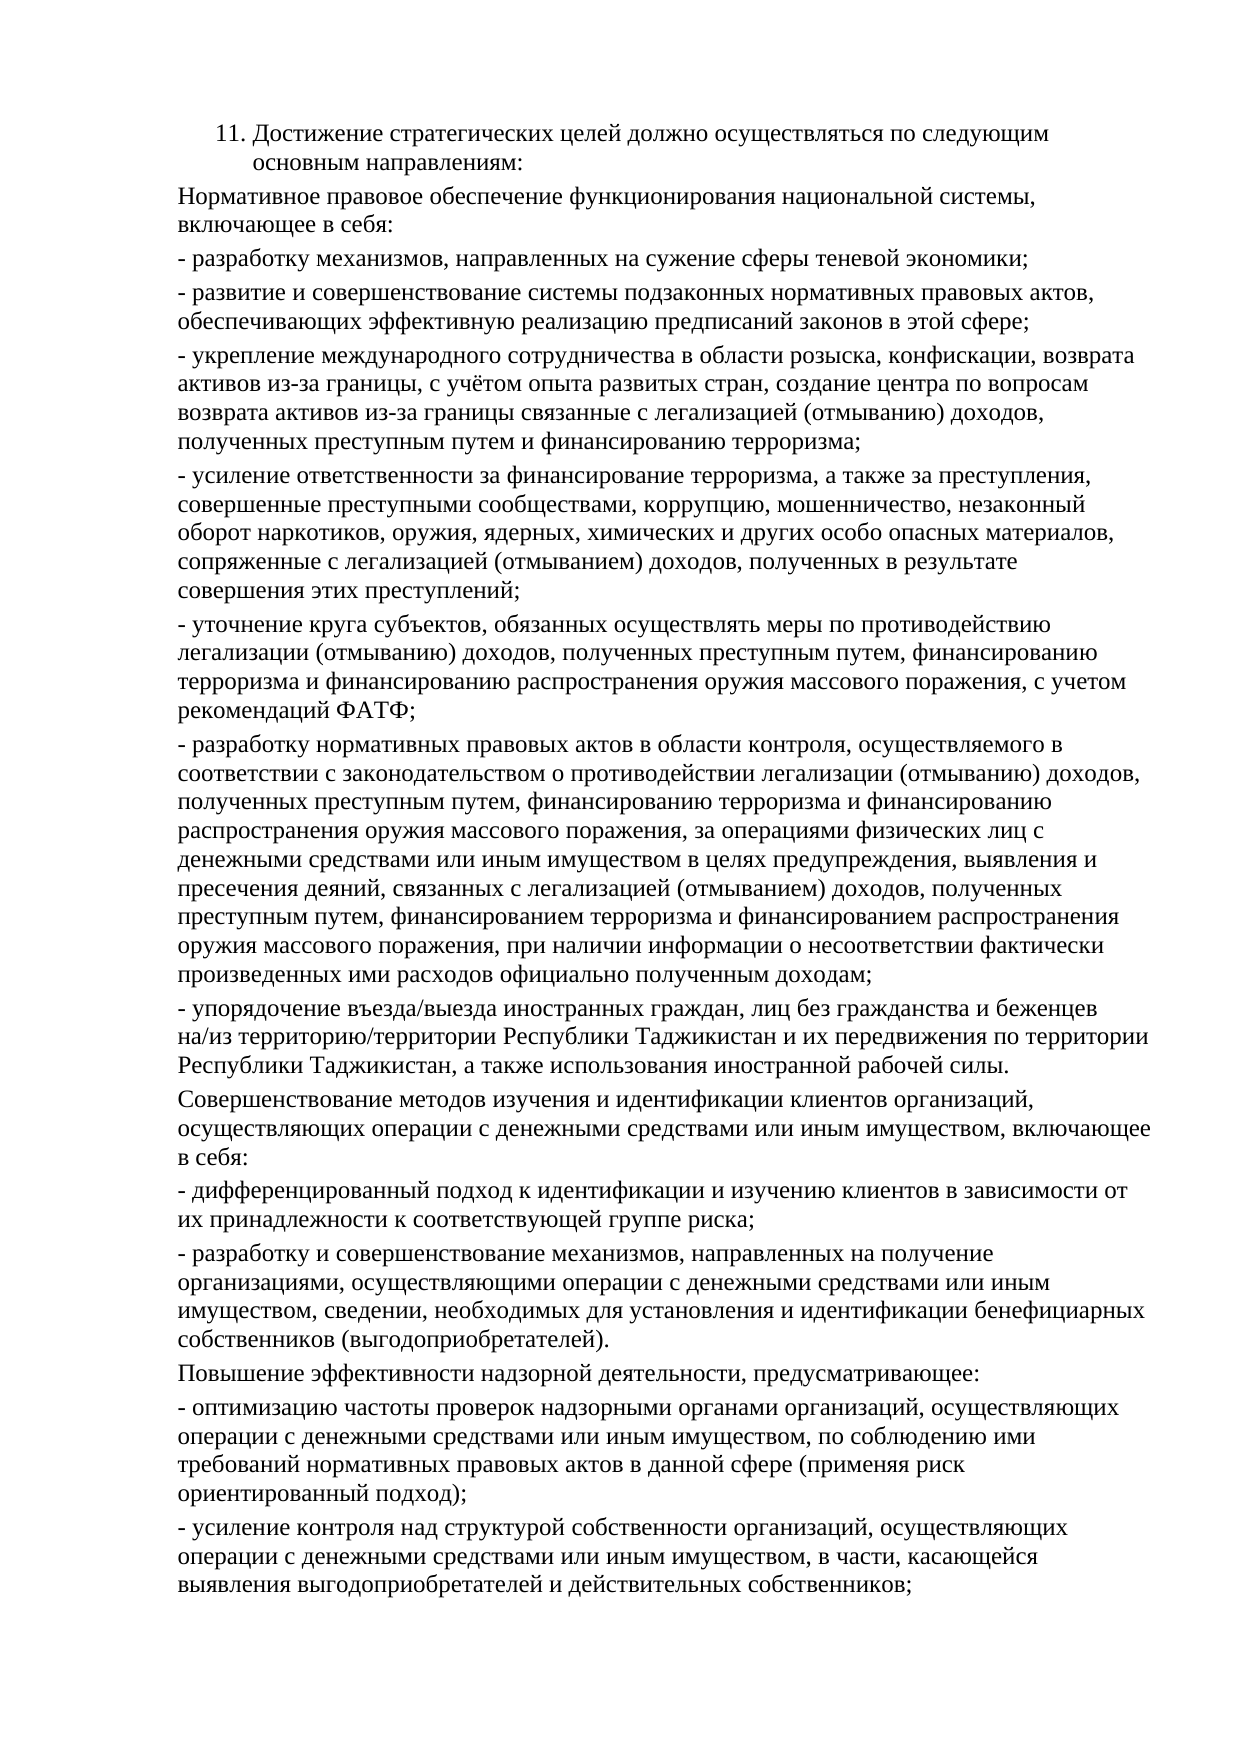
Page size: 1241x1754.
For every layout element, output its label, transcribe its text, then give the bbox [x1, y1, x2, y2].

text - дифференцированный подход к идентификации и изучению клиентов в зависимости от их принадлежности к соответствующей группе риска; [177, 1175, 1152, 1233]
text - разработку нормативных правовых актов в области контроля, осуществляемого в соответствии с законодательством о противодействии легализации (отмыванию) доходов, полученных преступным путем, финансированию терроризма и финансированию распространения оружия массового поражения, за операциями физических лиц с денежными средствами или иным имуществом в целях предупреждения, выявления и пресечения деяний, связанных с легализацией (отмыванием) доходов, полученных преступным путем, финансированием терроризма и финансированием распространения оружия массового поражения, при наличии информации о несоответствии фактически произведенных ими расходов официально полученным доходам; [177, 729, 1152, 988]
text Повышение эффективности надзорной деятельности, предусматривающее: [177, 1358, 1152, 1387]
text - усиление ответственности за финансирование терроризма, а также за преступления, совершенные преступными сообществами, коррупцию, мошенничество, незаконный оборот наркотиков, оружия, ядерных, химических и других особо опасных материалов, сопряженные с легализацией (отмыванием) доходов, полученных в результате совершения этих преступлений; [177, 460, 1152, 604]
text - уточнение круга субъектов, обязанных осуществлять меры по противодействию легализации (отмыванию) доходов, полученных преступным путем, финансированию терроризма и финансированию распространения оружия массового поражения, с учетом рекомендаций ФАТФ; [177, 609, 1152, 724]
text - усиление контроля над структурой собственности организаций, осуществляющих операции с денежными средствами или иным имуществом, в части, касающейся выявления выгодоприобретателей и действительных собственников; [177, 1512, 1152, 1598]
text - оптимизацию частоты проверок надзорными органами организаций, осуществляющих операции с денежными средствами или иным имуществом, по соблюдению ими требований нормативных правовых актов в данной сфере (применяя риск ориентированный подход); [177, 1392, 1152, 1507]
text - разработку и совершенствование механизмов, направленных на получение организациями, осуществляющими операции с денежными средствами или иным имуществом, сведении, необходимых для установления и идентификации бенефициарных собственников (выгодоприобретателей). [177, 1238, 1152, 1353]
text - упорядочение въезда/выезда иностранных граждан, лиц без гражданства и беженцев на/из территорию/территории Республики Таджикистан и их передвижения по территории Республики Таджикистан, а также использования иностранной рабочей силы. [177, 993, 1152, 1079]
text - укрепление международного сотрудничества в области розыска, конфискации, возврата активов из-за границы, с учётом опыта развитых стран, создание центра по вопросам возврата активов из-за границы связанные с легализацией (отмыванию) доходов, полученных преступным путем и финансированию терроризма; [177, 340, 1152, 455]
text - развитие и совершенствование системы подзаконных нормативных правовых актов, обеспечивающих эффективную реализацию предписаний законов в этой сфере; [177, 277, 1152, 335]
list Достижение стратегических целей должно осуществляться по следующим основным направлениям: [215, 118, 1152, 176]
text Совершенствование методов изучения и идентификации клиентов организаций, осуществляющих операции с денежными средствами или иным имуществом, включающее в себя: [177, 1084, 1152, 1170]
text Нормативное правовое обеспечение функционирования национальной системы, включающее в себя: [177, 181, 1152, 238]
text - разработку механизмов, направленных на сужение сферы теневой экономики; [177, 243, 1152, 272]
